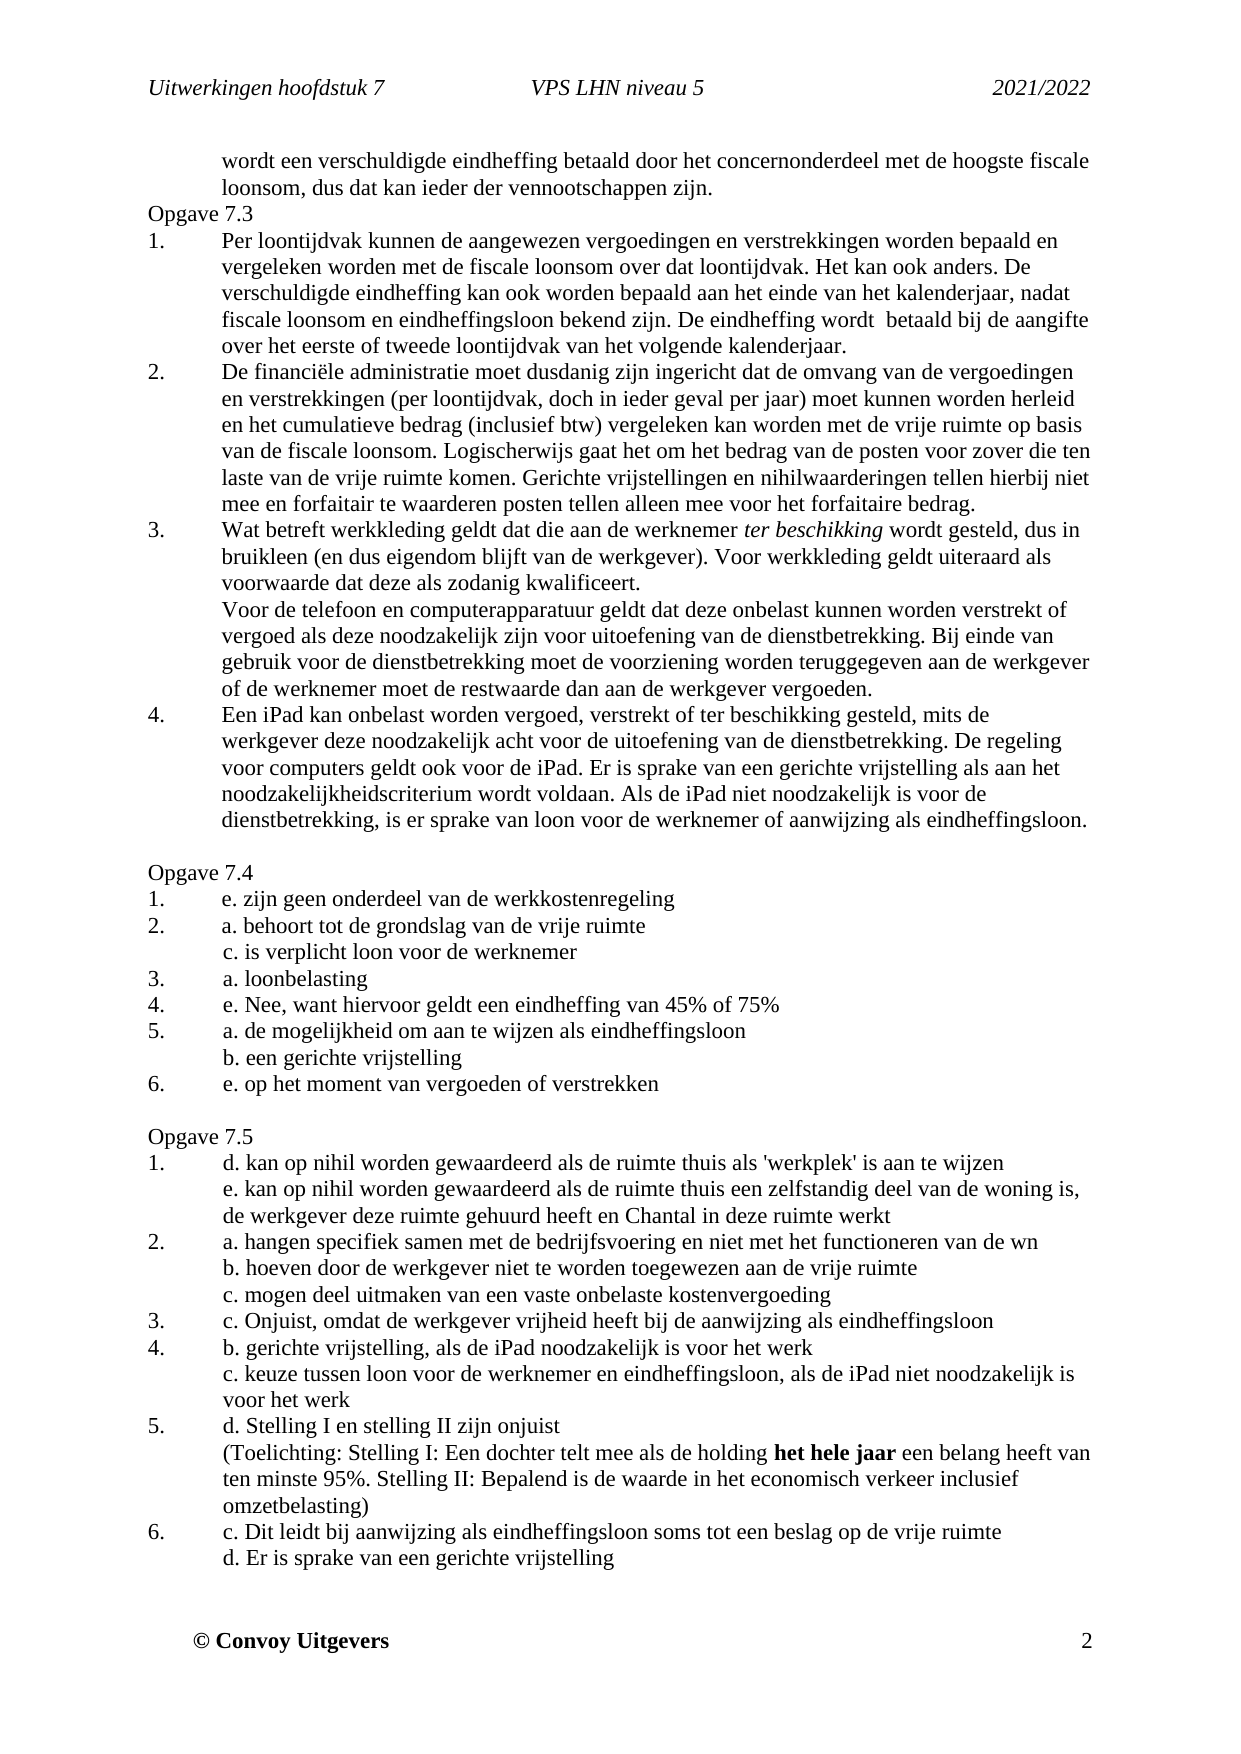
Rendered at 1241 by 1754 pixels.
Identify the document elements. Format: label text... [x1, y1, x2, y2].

list Een iPad kan onbelast worden vergoed, verstrekt of ter beschikking gesteld, mits de werkgever deze noodzakelijk acht voor de uitoefening van de dienstbetrekking. De regeling voor computers geldt ook voor de iPad. Er is sprake van een gerichte vrijstelling als aan het noodzakelijkheidscriterium wordt voldaan. Als de iPad niet noodzakelijk is voor de dienstbetrekking, is er sprake van loon voor de werknemer of aanwijzing als eindheffingsloon. [148, 701, 1093, 833]
text 1. d. kan op nihil worden gewaardeerd als de ruimte thuis als 'werkplek' is aan te wijzen [148, 1149, 1093, 1175]
text Opgave 7.5 [148, 1123, 1093, 1149]
text c. mogen deel uitmaken van een vaste onbelaste kostenvergoeding [148, 1281, 1093, 1307]
text (Toelichting: Stelling I: Een dochter telt mee als de holding het hele jaar een belang heeft van ten minste 95%. Stelling II: Bepalend is de waarde in het economisch verkeer inclusief omzetbelasting) [148, 1439, 1093, 1518]
text d. Er is sprake van een gerichte vrijstelling [148, 1544, 1093, 1571]
text 1. e. zijn geen onderdeel van de werkkostenregeling [148, 886, 1093, 912]
text 5. d. Stelling I en stelling II zijn onjuist [148, 1413, 1093, 1439]
text 2. a. hangen specifiek samen met de bedrijfsvoering en niet met het functioneren van de wn [148, 1228, 1093, 1254]
text 4. b. gerichte vrijstelling, als de iPad noodzakelijk is voor het werk [148, 1333, 1093, 1360]
text 6. c. Dit leidt bij aanwijzing als eindheffingsloon soms tot een beslag op de vrije ruimte [148, 1518, 1093, 1544]
text c. keuze tussen loon voor de werknemer en eindheffingsloon, als de iPad niet noodzakelijk is voor het werk [148, 1360, 1093, 1413]
list Wat betreft werkkleding geldt dat die aan de werknemer ter beschikking wordt gesteld, dus in bruikleen (en dus eigendom blijft van de werkgever). Voor werkkleding geldt uiteraard als voorwaarde dat deze als zodanig kwalificeert. [148, 517, 1093, 596]
text c. is verplicht loon voor de werknemer [148, 938, 1093, 964]
text 2. a. behoort tot de grondslag van de vrije ruimte [148, 912, 1093, 938]
text 3. c. Onjuist, omdat de werkgever vrijheid heeft bij de aanwijzing als eindheffingsloon [148, 1307, 1093, 1333]
text 4. e. Nee, want hiervoor geldt een eindheffing van 45% of 75% [148, 991, 1093, 1017]
text 6. e. op het moment van vergoeden of verstrekken [148, 1070, 1093, 1096]
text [148, 148, 1093, 200]
list De financiële administratie moet dusdanig zijn ingericht dat de omvang van de vergoedingen en verstrekkingen (per loontijdvak, doch in ieder geval per jaar) moet kunnen worden herleid en het cumulatieve bedrag (inclusief btw) vergeleken kan worden met de vrije ruimte op basis van de fiscale loonsom. Logischerwijs gaat het om het bedrag van de posten voor zover die ten laste van de vrije ruimte komen. Gerichte vrijstellingen en nihilwaarderingen tellen hierbij niet mee en forfaitair te waarderen posten tellen alleen mee voor het forfaitaire bedrag. [148, 358, 1093, 517]
text Voor de telefoon en computerapparatuur geldt dat deze onbelast kunnen worden verstrekt of vergoed als deze noodzakelijk zijn voor uitoefening van de dienstbetrekking. Bij einde van gebruik voor de dienstbetrekking moet de voorziening worden teruggegeven aan de werkgever of de werknemer moet de restwaarde dan aan de werkgever vergoeden. [221, 596, 1093, 701]
text b. hoeven door de werkgever niet te worden toegewezen aan de vrije ruimte [148, 1254, 1093, 1281]
text b. een gerichte vrijstelling [148, 1044, 1093, 1070]
list Per loontijdvak kunnen de aangewezen vergoedingen en verstrekkingen worden bepaald en vergeleken worden met de fiscale loonsom over dat loontijdvak. Het kan ook anders. De verschuldigde eindheffing kan ook worden bepaald aan het einde van het kalenderjaar, nadat fiscale loonsom en eindheffingsloon bekend zijn. De eindheffing wordt betaald bij de aangifte over het eerste of tweede loontijdvak van het volgende kalenderjaar. [148, 227, 1093, 358]
text Opgave 7.4 [148, 859, 1093, 886]
text 3. a. loonbelasting [148, 964, 1093, 991]
text e. kan op nihil worden gewaardeerd als de ruimte thuis een zelfstandig deel van de woning is, de werkgever deze ruimte gehuurd heeft en Chantal in deze ruimte werkt [148, 1175, 1093, 1228]
text 5. a. de mogelijkheid om aan te wijzen als eindheffingsloon [148, 1017, 1093, 1044]
text Opgave 7.3 [148, 200, 1093, 227]
